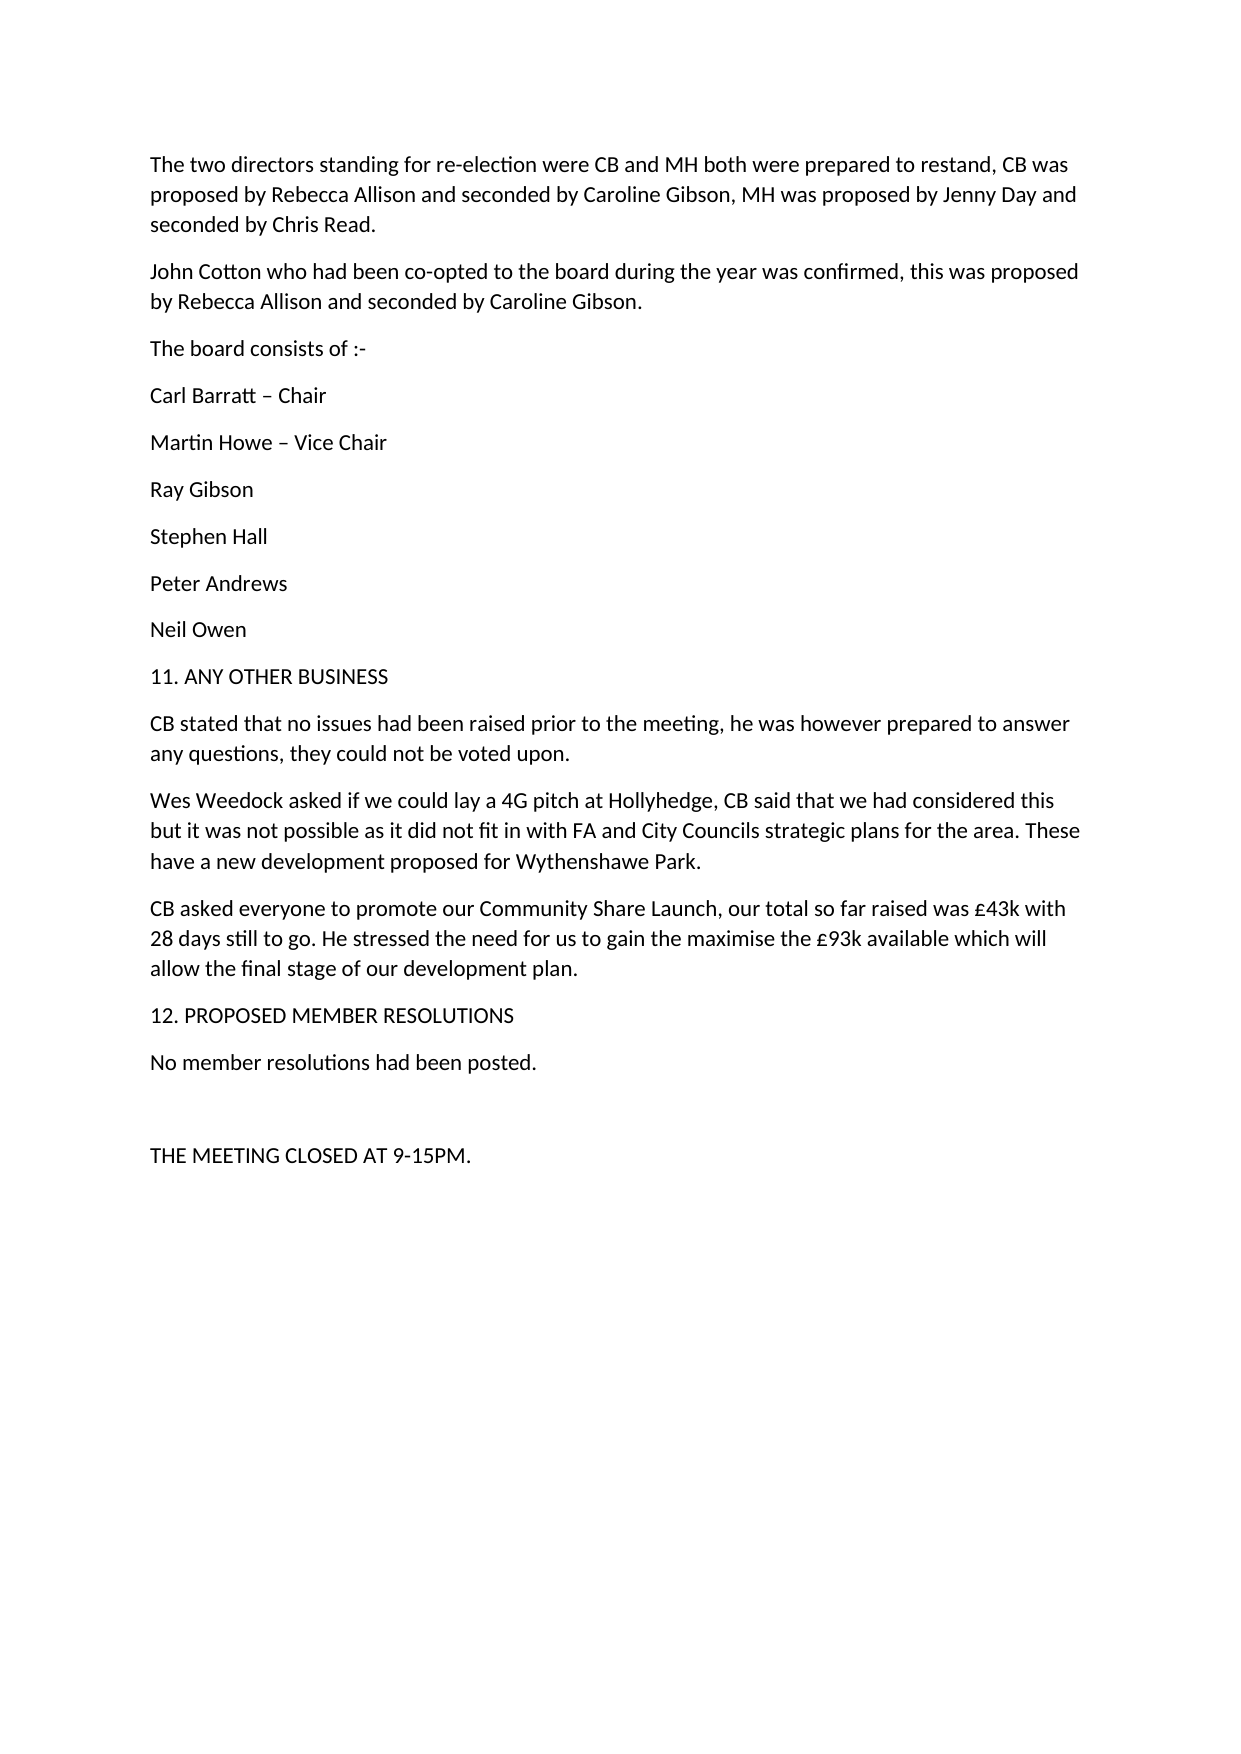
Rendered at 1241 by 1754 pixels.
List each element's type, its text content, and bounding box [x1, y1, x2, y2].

text CB asked everyone to promote our Community Share Launch, our total so far raised was £43k with 28 days still to go. He stressed the need for us to gain the maximise the £93k available which will allow the final stage of our development plan. [150, 894, 1090, 982]
text Martin Howe – Vice Chair [150, 428, 1090, 456]
text Carl Barratt – Chair [150, 381, 1090, 409]
text CB stated that no issues had been raised prior to the meeting, he was however prepared to answer any questions, they could not be voted upon. [150, 709, 1090, 768]
text 12. PROPOSED MEMBER RESOLUTIONS [150, 1001, 1090, 1029]
text Wes Weedock asked if we could lay a 4G pitch at Hollyhedge, CB said that we had considered this but it was not possible as it did not fit in with FA and City Councils strategic plans for the area. These have a new development proposed for Wythenshawe Park. [150, 786, 1090, 875]
text John Cotton who had been co-opted to the board during the year was confirmed, this was proposed by Rebecca Allison and seconded by Caroline Gibson. [150, 257, 1090, 316]
text THE MEETING CLOSED AT 9-15PM. [150, 1142, 1090, 1170]
text No member resolutions had been posted. [150, 1048, 1090, 1076]
text 11. ANY OTHER BUSINESS [150, 662, 1090, 691]
text Stephen Hall [150, 522, 1090, 550]
text Neil Owen [150, 616, 1090, 644]
text Ray Gibson [150, 475, 1090, 503]
text The two directors standing for re-election were CB and MH both were prepared to restand, CB was proposed by Rebecca Allison and seconded by Caroline Gibson, MH was proposed by Jenny Day and seconded by Chris Read. [150, 150, 1090, 238]
text Peter Andrews [150, 569, 1090, 597]
text The board consists of :- [150, 334, 1090, 362]
